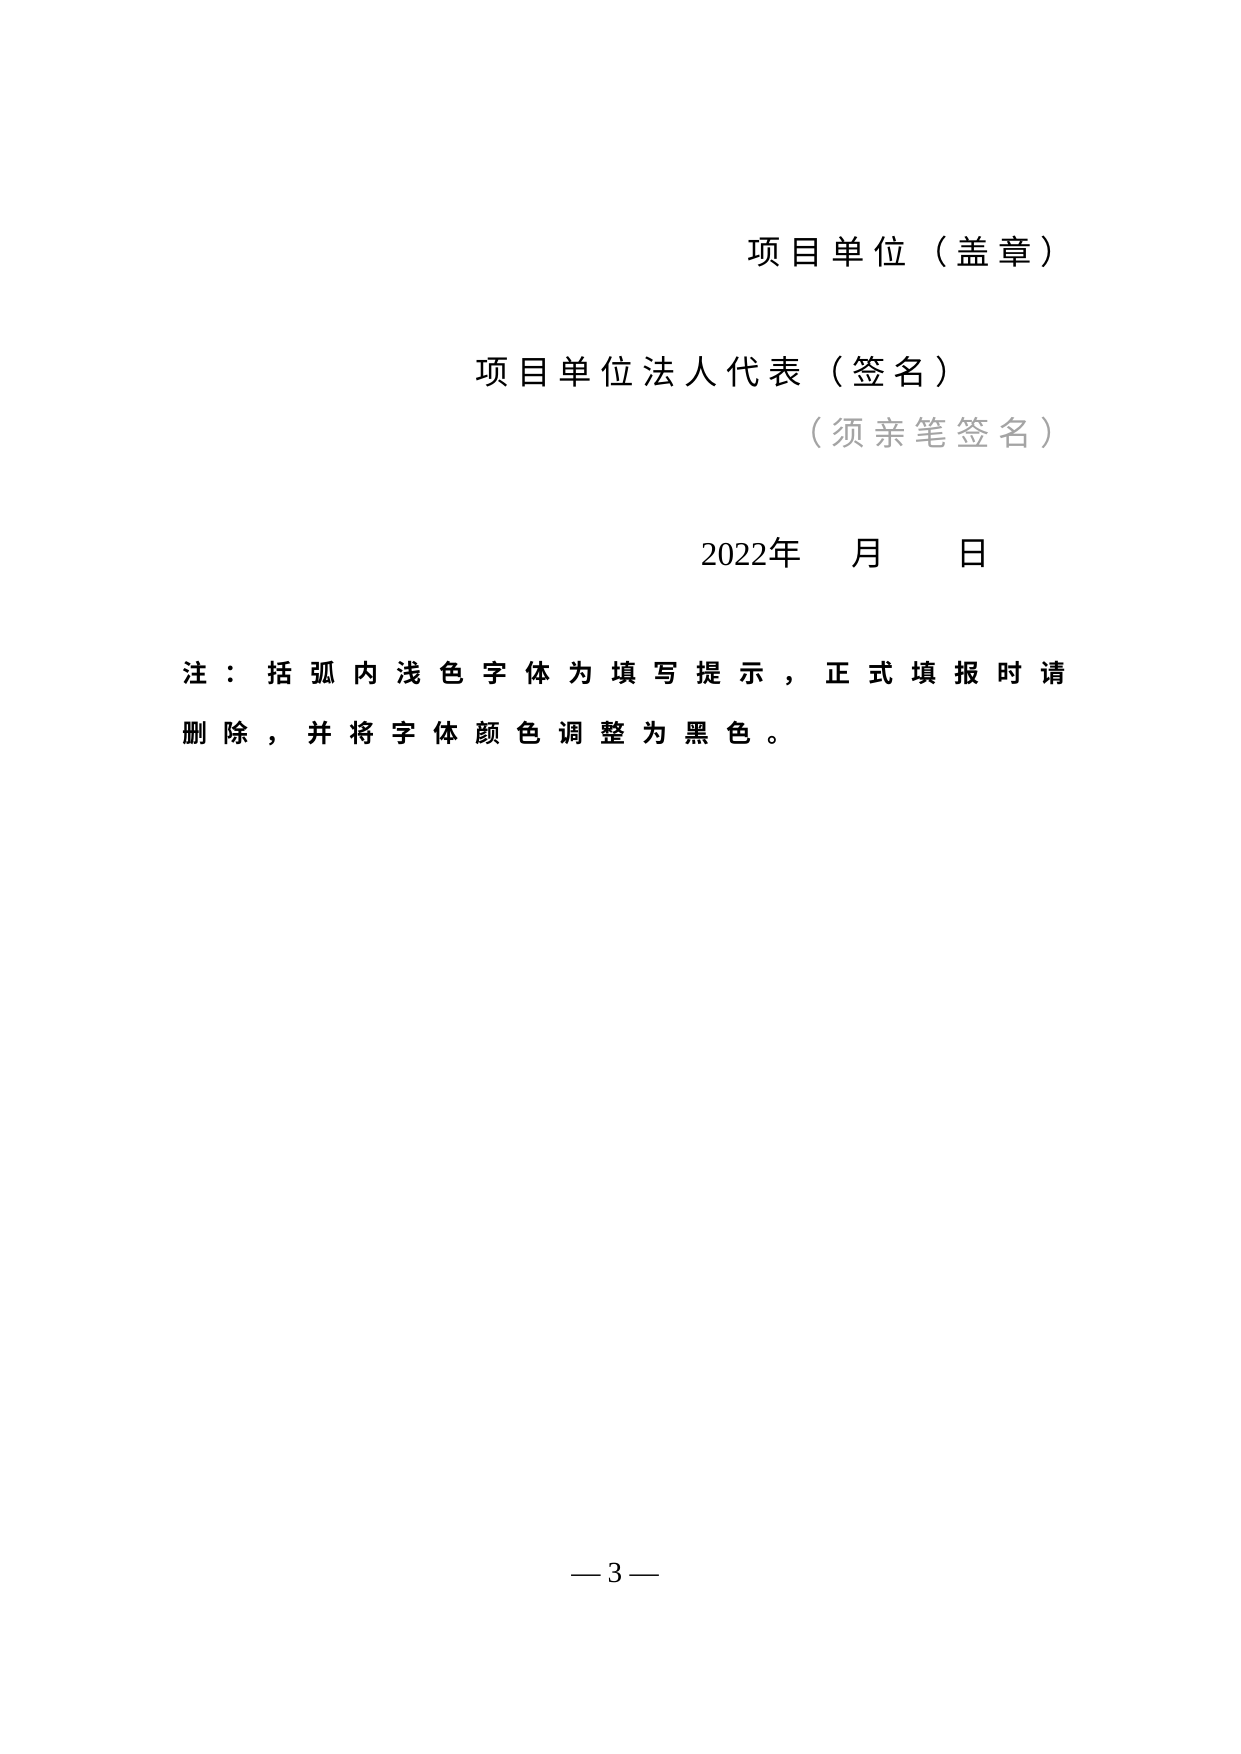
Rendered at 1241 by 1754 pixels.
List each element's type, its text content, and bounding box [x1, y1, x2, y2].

text 注：括弧内浅色字体为填写提示，正式填报时请删除，并将字体颜色调整为黑色。 [182, 642, 1082, 762]
text 项目单位（盖章） [182, 219, 1082, 280]
text （须亲笔签名） [182, 400, 1082, 461]
text 项目单位法人代表（签名） [182, 340, 1082, 400]
text 2022年 月 日 [182, 521, 1082, 581]
